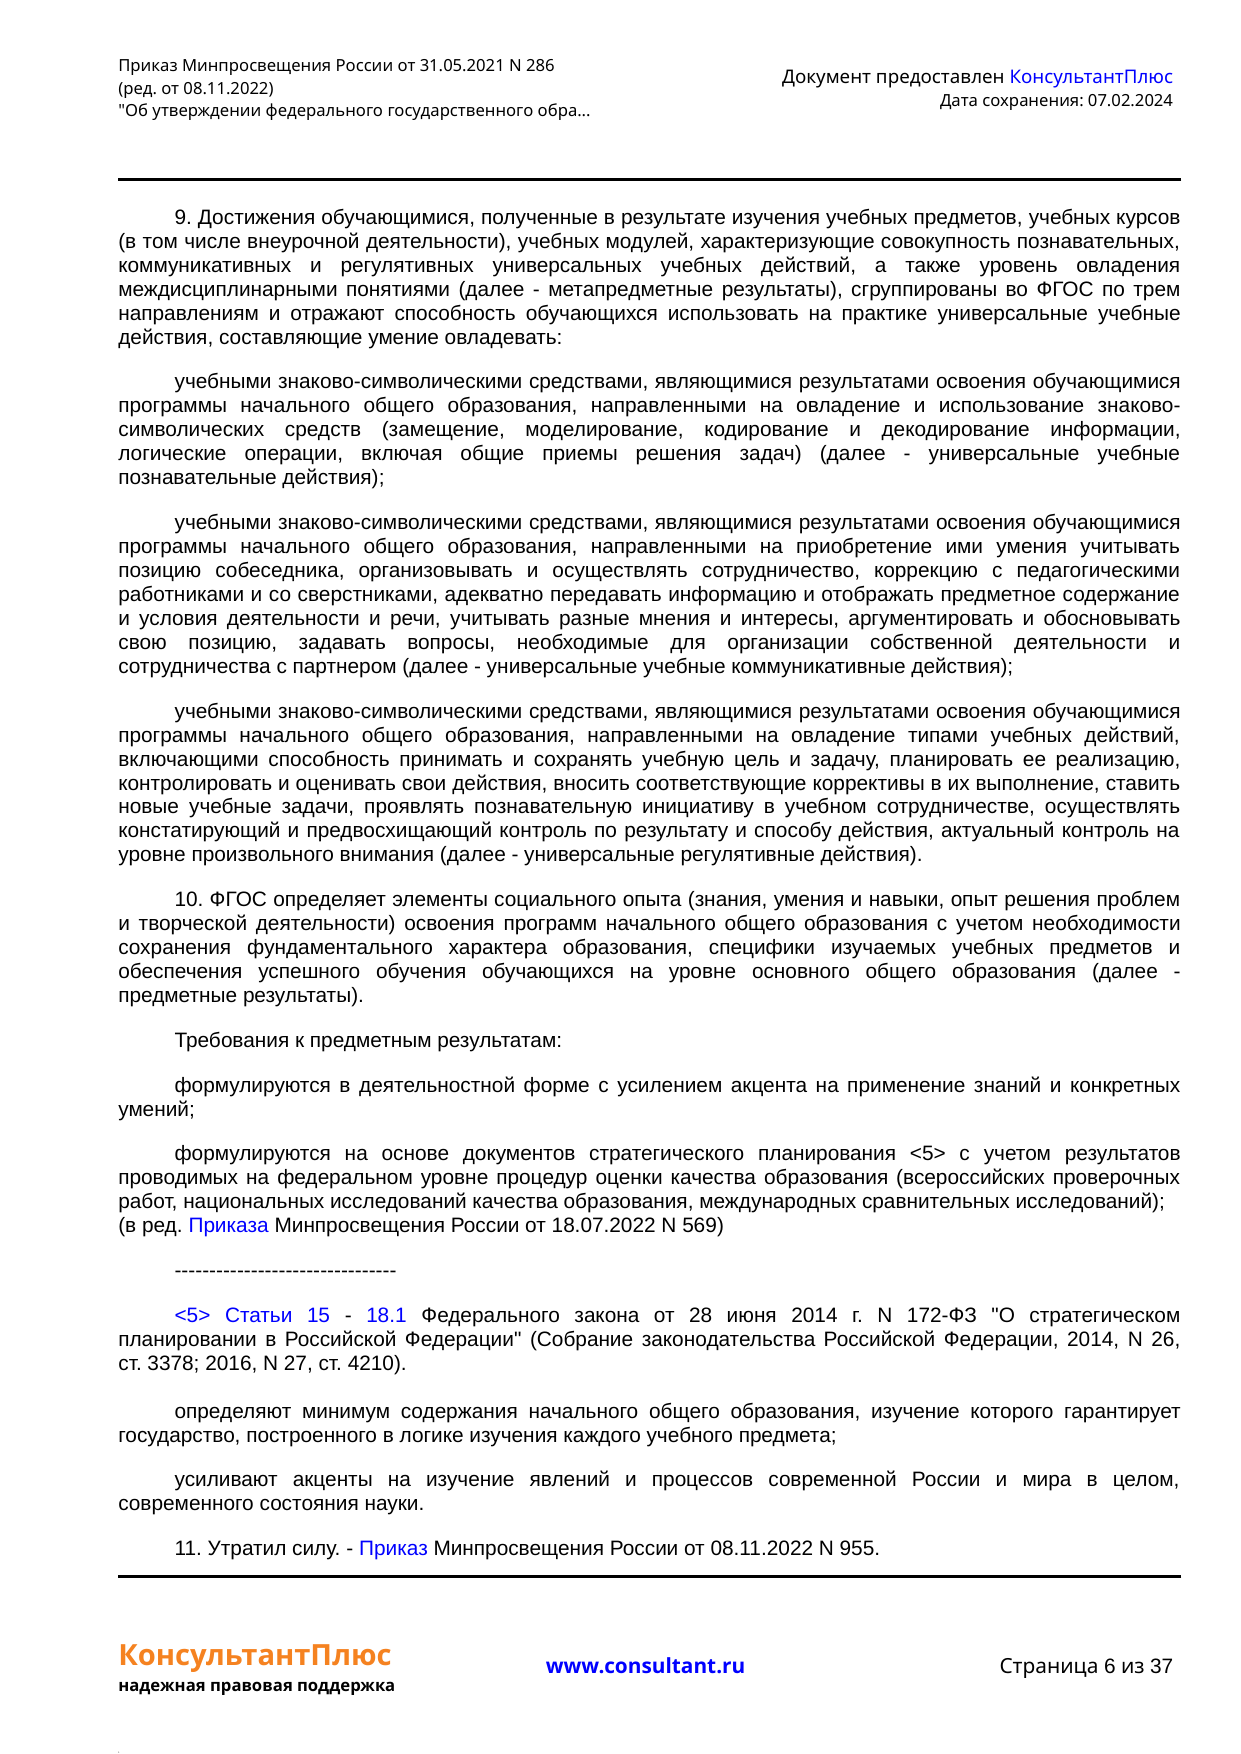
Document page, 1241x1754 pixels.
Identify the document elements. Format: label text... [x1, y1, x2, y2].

text <5> Статьи 15 - 18.1 Федерального закона от 28 июня 2014 г. N 172-ФЗ "О стратегическом планировании в Российской Федерации" (Собрание законодательства Российской Федерации, 2014, N 26, ст. 3378; 2016, N 27, ст. 4210). [118, 1303, 1181, 1374]
text Требования к предметным результатам: [118, 1028, 1181, 1052]
text 9. Достижения обучающимися, полученные в результате изучения учебных предметов, учебных курсов (в том числе внеурочной деятельности), учебных модулей, характеризующие совокупность познавательных, коммуникативных и регулятивных универсальных учебных действий, а также уровень овладения междисциплинарными понятиями (далее - метапредметные результаты), сгруппированы во ФГОС по трем направлениям и отражают способность обучающихся использовать на практике универсальные учебные действия, составляющие умение овладевать: [118, 205, 1181, 348]
text 10. ФГОС определяет элементы социального опыта (знания, умения и навыки, опыт решения проблем и творческой деятельности) освоения программ начального общего образования с учетом необходимости сохранения фундаментального характера образования, специфики изучаемых учебных предметов и обеспечения успешного обучения обучающихся на уровне основного общего образования (далее - предметные результаты). [118, 887, 1181, 1007]
text учебными знаково-символическими средствами, являющимися результатами освоения обучающимися программы начального общего образования, направленными на овладение типами учебных действий, включающими способность принимать и сохранять учебную цель и задачу, планировать ее реализацию, контролировать и оценивать свои действия, вносить соответствующие коррективы в их выполнение, ставить новые учебные задачи, проявлять познавательную инициативу в учебном сотрудничестве, осуществлять констатирующий и предвосхищающий контроль по результату и способу действия, актуальный контроль на уровне произвольного внимания (далее - универсальные регулятивные действия). [118, 698, 1181, 866]
text формулируются в деятельностной форме с усилением акцента на применение знаний и конкретных умений; [118, 1072, 1181, 1120]
text определяют минимум содержания начального общего образования, изучение которого гарантирует государство, построенного в логике изучения каждого учебного предмета; [118, 1398, 1181, 1446]
text (в ред. Приказа Минпросвещения России от 18.07.2022 N 569) [118, 1213, 1181, 1237]
text 11. Утратил силу. - Приказ Минпросвещения России от 08.11.2022 N 955. [118, 1536, 1181, 1560]
text усиливают акценты на изучение явлений и процессов современной России и мира в целом, современного состояния науки. [118, 1467, 1181, 1515]
text формулируются на основе документов стратегического планирования <5> с учетом результатов проводимых на федеральном уровне процедур оценки качества образования (всероссийских проверочных работ, национальных исследований качества образования, международных сравнительных исследований); [118, 1141, 1181, 1213]
text учебными знаково-символическими средствами, являющимися результатами освоения обучающимися программы начального общего образования, направленными на овладение и использование знаково-символических средств (замещение, моделирование, кодирование и декодирование информации, логические операции, включая общие приемы решения задач) (далее - универсальные учебные познавательные действия); [118, 369, 1181, 489]
text учебными знаково-символическими средствами, являющимися результатами освоения обучающимися программы начального общего образования, направленными на приобретение ими умения учитывать позицию собеседника, организовывать и осуществлять сотрудничество, коррекцию с педагогическими работниками и со сверстниками, адекватно передавать информацию и отображать предметное содержание и условия деятельности и речи, учитывать разные мнения и интересы, аргументировать и обосновывать свою позицию, задавать вопросы, необходимые для организации собственной деятельности и сотрудничества с партнером (далее - универсальные учебные коммуникативные действия); [118, 510, 1181, 678]
text -------------------------------- [118, 1258, 1181, 1282]
